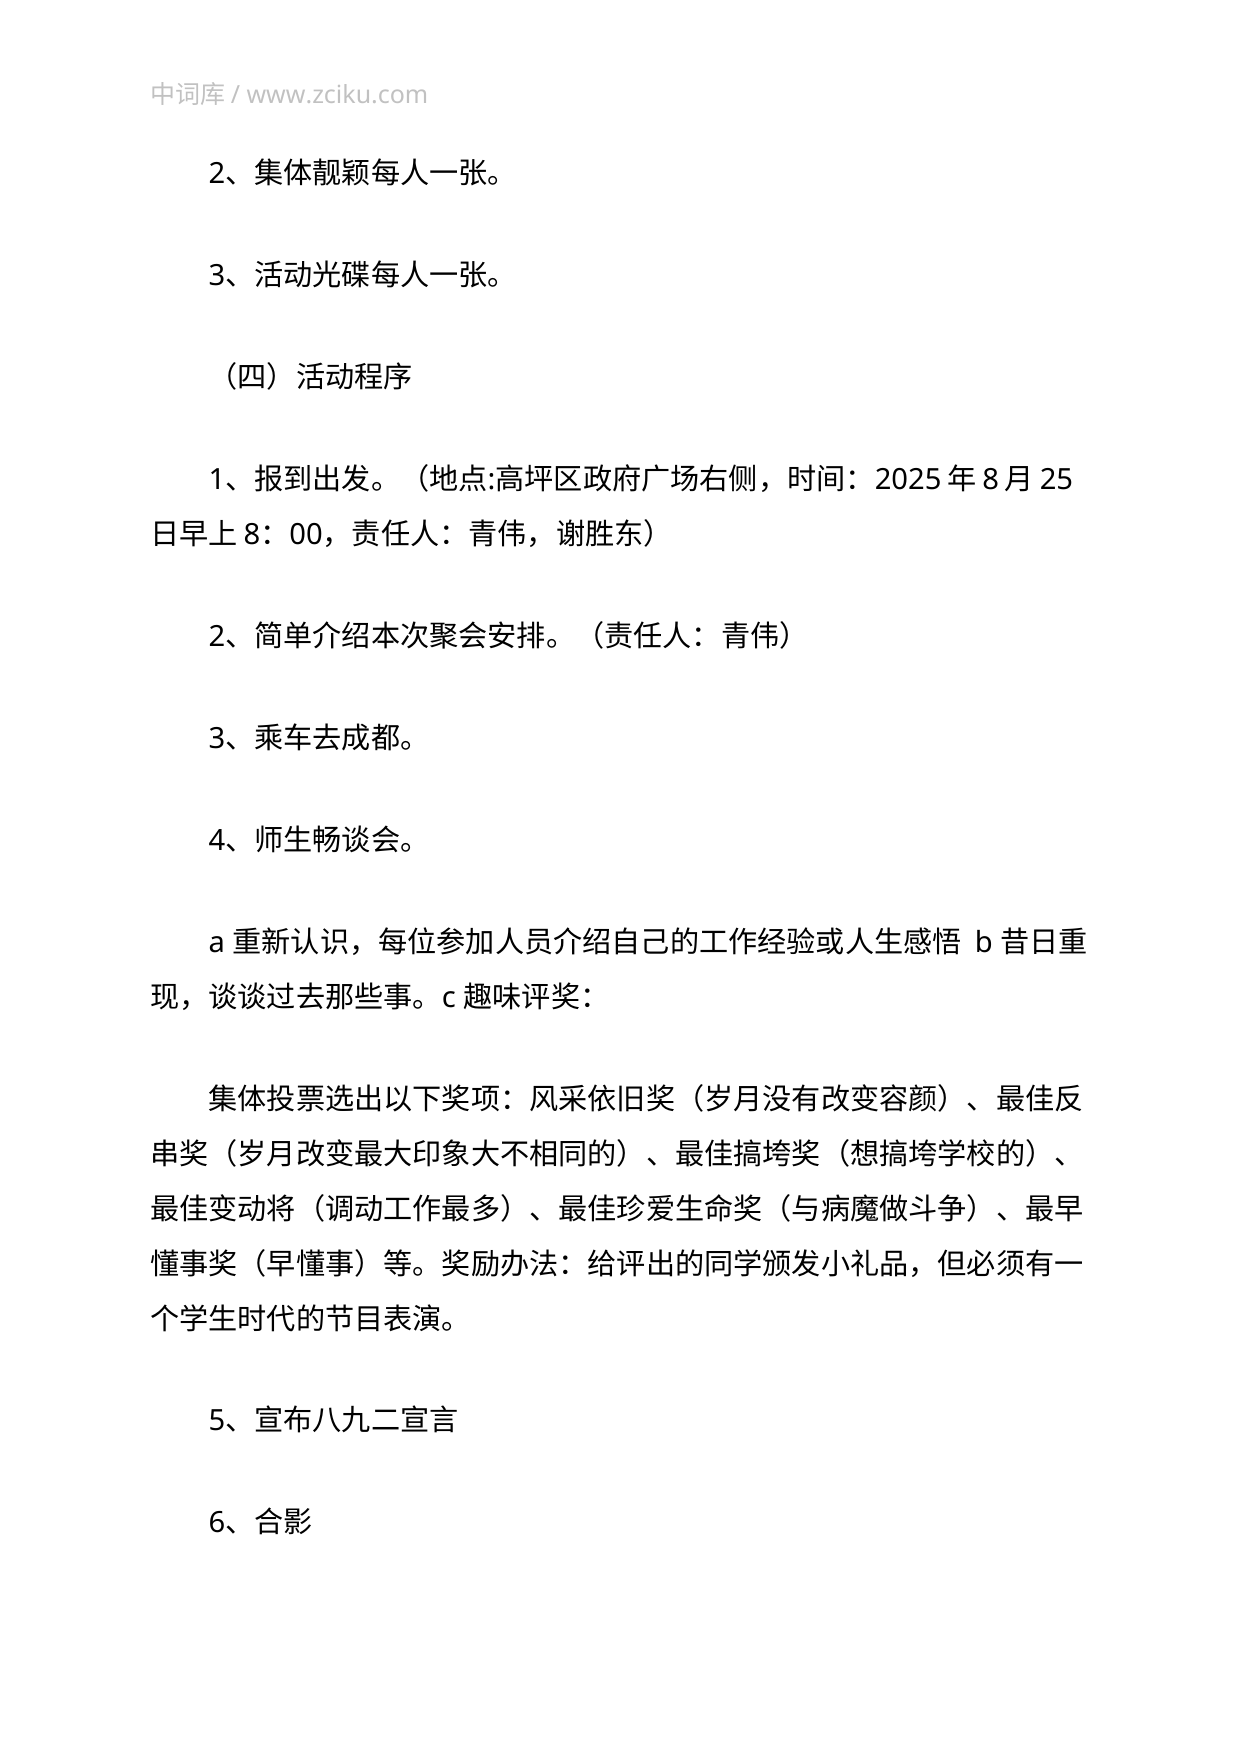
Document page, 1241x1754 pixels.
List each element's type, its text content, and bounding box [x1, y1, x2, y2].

text 5、宣布八九二宣言 [150, 1397, 1090, 1439]
text 3、乘车去成都。 [150, 715, 1090, 757]
text 3、活动光碟每人一张。 [150, 252, 1090, 294]
text （四）活动程序 [150, 354, 1090, 396]
text 集体投票选出以下奖项：风采依旧奖（岁月没有改变容颜）、最佳反串奖（岁月改变最大印象大不相同的）、最佳搞垮奖（想搞垮学校的）、最佳变动将（调动工作最多）、最佳珍爱生命奖（与病魔做斗争）、最早懂事奖（早懂事）等。奖励办法：给评出的同学颁发小礼品，但必须有一个学生时代的节目表演。 [150, 1076, 1090, 1337]
text 1、报到出发。（地点:高坪区政府广场右侧，时间：2025年8月25日早上8：00，责任人：青伟，谢胜东） [150, 456, 1090, 553]
text 4、师生畅谈会。 [150, 817, 1090, 859]
text 2、简单介绍本次聚会安排。（责任人：青伟） [150, 613, 1090, 655]
text a 重新认识，每位参加人员介绍自己的工作经验或人生感悟 b 昔日重现，谈谈过去那些事。c 趣味评奖： [150, 919, 1090, 1016]
text 2、集体靓颖每人一张。 [150, 150, 1090, 192]
text 6、合影 [150, 1499, 1090, 1541]
